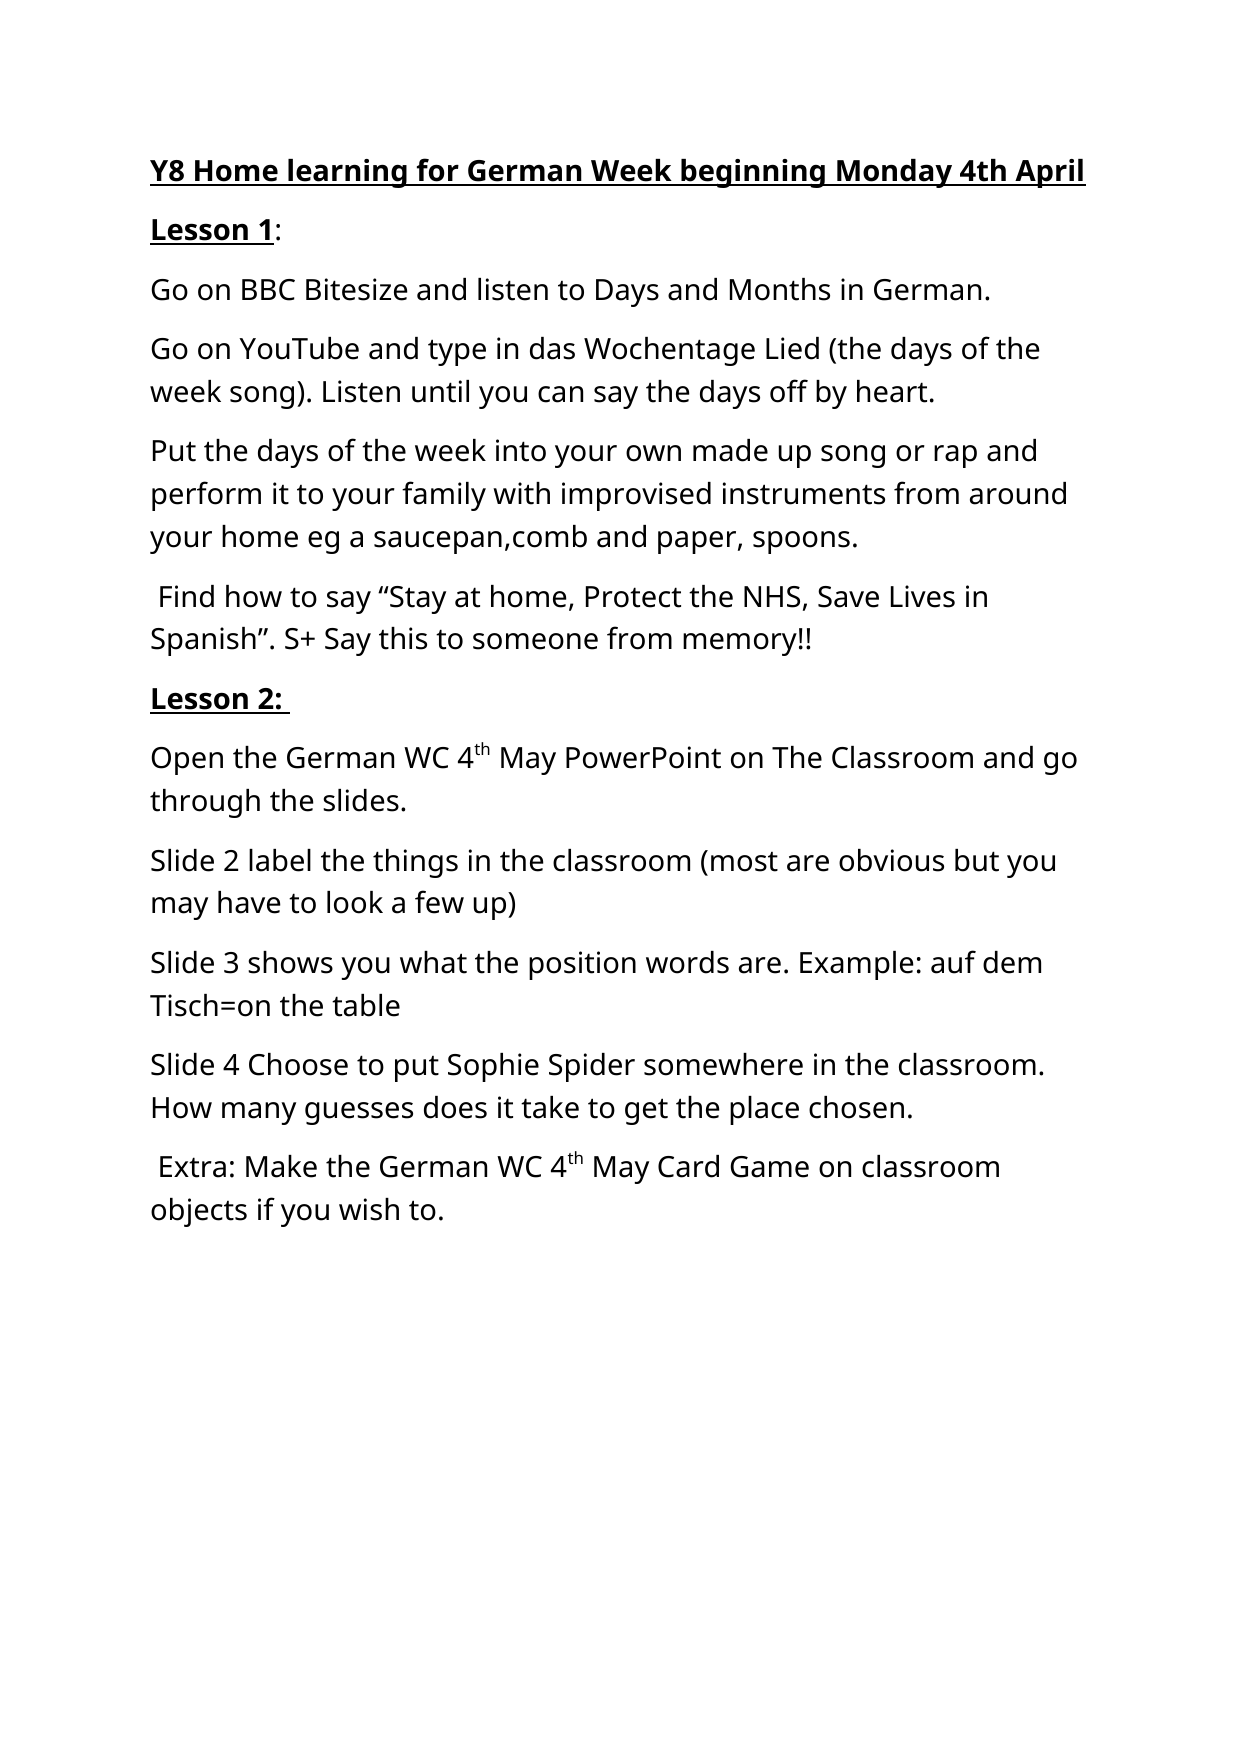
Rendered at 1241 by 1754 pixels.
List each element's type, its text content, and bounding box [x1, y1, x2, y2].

text Slide 2 label the things in the classroom (most are obvious but you may have to look a few up) [150, 840, 1090, 922]
text Extra: Make the German WC 4th May Card Game on classroom objects if you wish to. [150, 1147, 1090, 1229]
text Find how to say “Stay at home, Protect the NHS, Save Lives in Spanish”. S+ Say this to someone from memory!! [150, 576, 1090, 658]
text Lesson 1: [150, 209, 1090, 249]
text Y8 Home learning for German Week beginning Monday 4th April [150, 150, 1090, 190]
text Lesson 2: [150, 678, 1090, 718]
text Open the German WC 4th May PowerPoint on The Classroom and go through the slides. [150, 738, 1090, 820]
text Go on BBC Bitesize and listen to Days and Months in German. [150, 269, 1090, 309]
text Go on YouTube and type in das Wochentage Lied (the days of the week song). Listen until you can say the days off by heart. [150, 328, 1090, 411]
text Put the days of the week into your own made up song or rap and perform it to your family with improvised instruments from around your home eg a saucepan,comb and paper, spoons. [150, 431, 1090, 556]
text Slide 3 shows you what the position words are. Example: auf dem Tisch=on the table [150, 942, 1090, 1025]
text Slide 4 Choose to put Sophie Spider somewhere in the classroom. How many guesses does it take to get the place chosen. [150, 1044, 1090, 1127]
